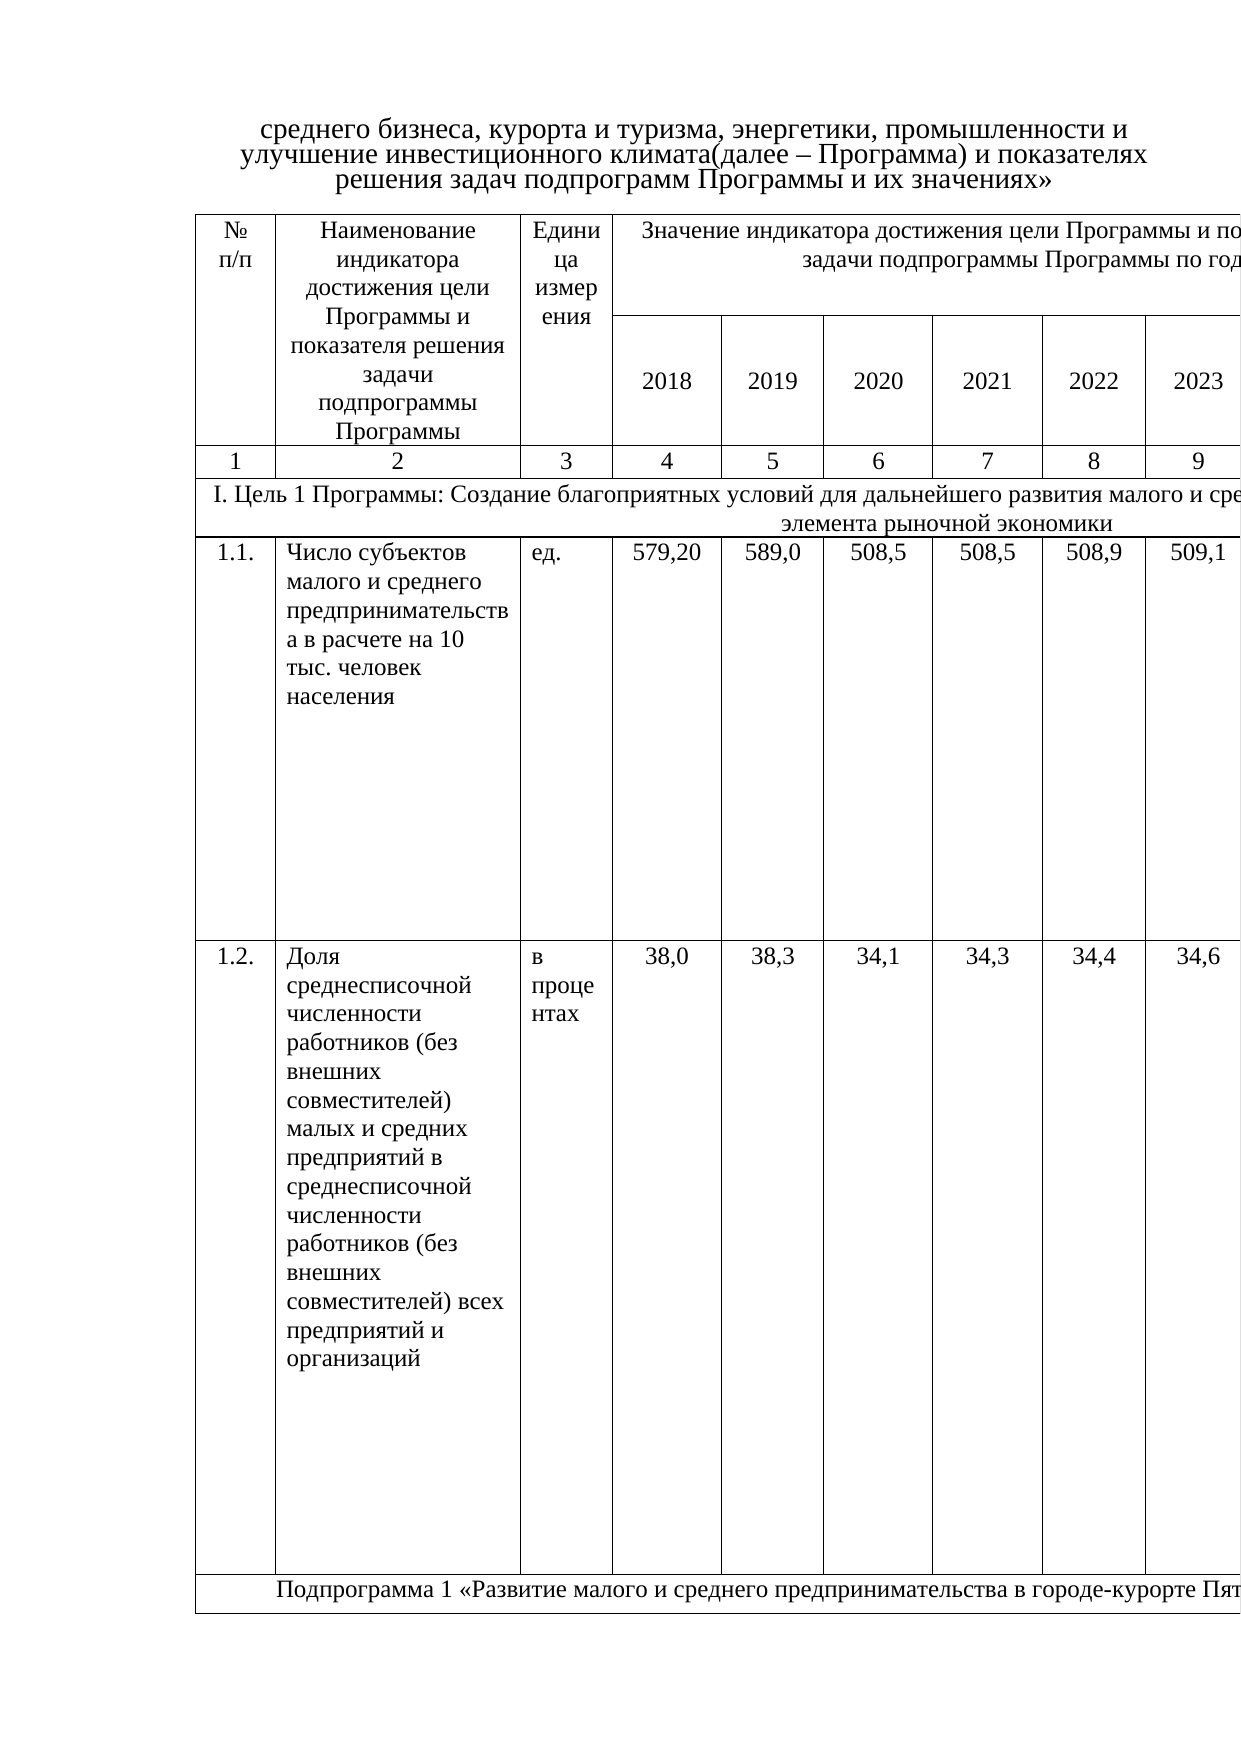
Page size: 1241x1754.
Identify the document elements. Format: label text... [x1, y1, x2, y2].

table_cell 2018 [613, 316, 721, 445]
table_header Значение индикатора достижения цели Программы и показателя решения задачи подпрограммы Программы по годам [613, 215, 1240, 314]
table_cell 38,3 [722, 941, 823, 1573]
table_cell в процентах [521, 941, 612, 1573]
table_cell 2021 [933, 316, 1042, 445]
table_cell Подпрограмма 1 «Развитие малого и среднего предпринимательства в городе-курорте Пятигорске» (далее - Подпрограмма 1) [196, 1575, 1240, 1612]
table_cell 38,0 [613, 941, 721, 1573]
table_cell 2022 [1043, 316, 1145, 445]
table_cell 508,5 [933, 538, 1042, 940]
table_cell 1 [196, 446, 275, 478]
table_cell 8 [1043, 446, 1145, 478]
table_cell 3 [521, 446, 612, 478]
table_cell 34,1 [824, 941, 932, 1573]
table_cell 1.2. [196, 941, 275, 1573]
table_cell 2023 [1146, 316, 1240, 445]
table_cell 509,1 [1146, 538, 1240, 940]
table_cell 9 [1146, 446, 1240, 478]
table_cell 7 [933, 446, 1042, 478]
table_cell 508,9 [1043, 538, 1145, 940]
table_header Единица измерения [521, 215, 612, 445]
table_cell Доля среднесписочной численности работников (без внешних совместителей) малых и средних предприятий в среднесписочной численности работников (без внешних совместителей) всех предприятий и организаций [276, 941, 520, 1573]
table_cell 4 [613, 446, 721, 478]
table_cell 34,6 [1146, 941, 1240, 1573]
table_cell 579,20 [613, 538, 721, 940]
table_cell 34,3 [933, 941, 1042, 1573]
table_cell I. Цель 1 Программы: Создание благоприятных условий для дальнейшего развития малого и среднего предпринимательства как важного элемента рыночной экономики [196, 479, 1240, 536]
table_cell 5 [722, 446, 823, 478]
table_header № п/п [196, 215, 275, 445]
table_cell 1.1. [196, 538, 275, 940]
table_cell 34,4 [1043, 941, 1145, 1573]
table_cell 2019 [722, 316, 823, 445]
table_cell 508,5 [824, 538, 932, 940]
table_cell ед. [521, 538, 612, 940]
table_cell 2 [276, 446, 520, 478]
table_cell Число субъектов малого и среднего предпринимательства в расчете на 10 тыс. человек населения [276, 538, 520, 940]
table_cell 589,0 [722, 538, 823, 940]
table_cell 6 [824, 446, 932, 478]
table_header Наименование индикатора достижения цели Программы и показателя решения задачи подпрограммы Программы [276, 215, 520, 445]
table_cell 2020 [824, 316, 932, 445]
